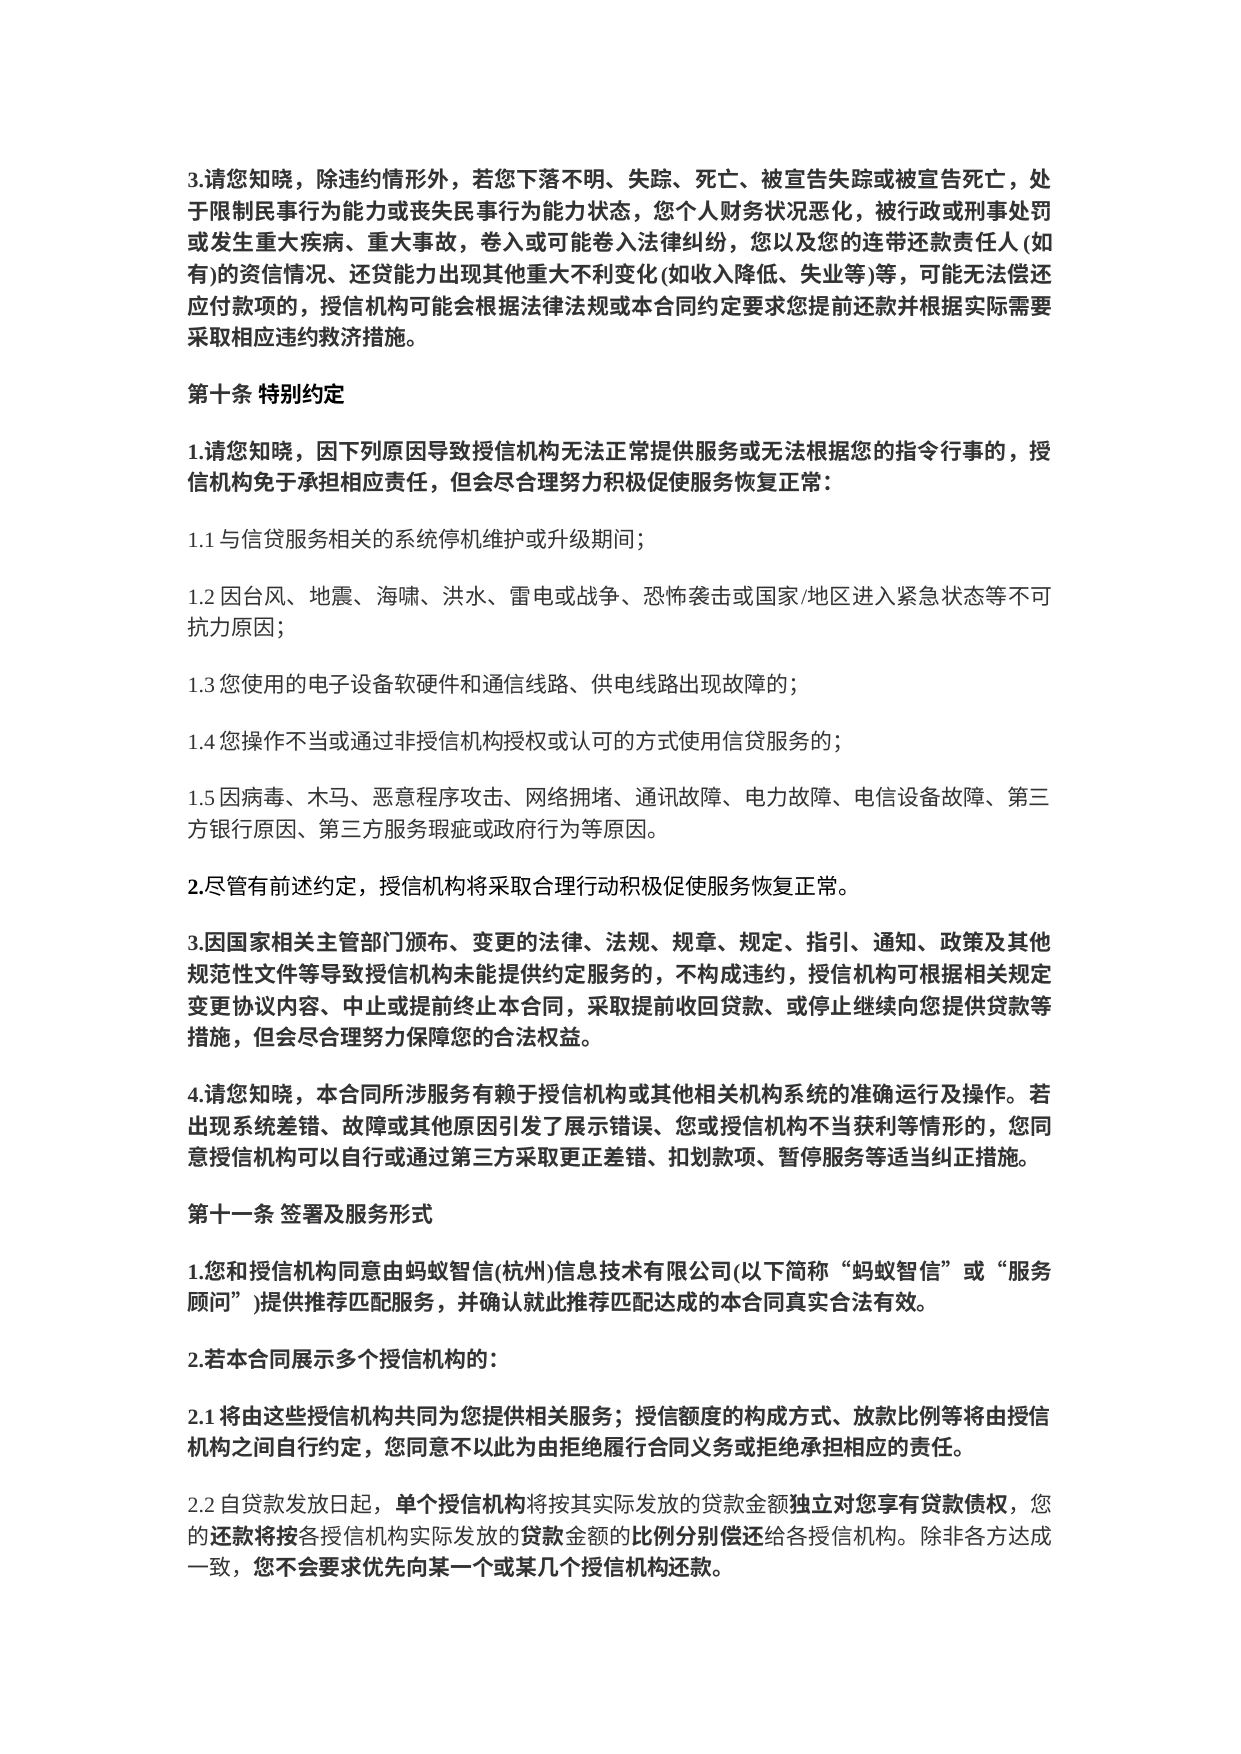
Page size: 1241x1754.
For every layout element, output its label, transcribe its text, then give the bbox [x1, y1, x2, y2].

text 第十一条 签署及服务形式 [187, 1197, 1053, 1229]
text 1.请您知晓，因下列原因导致授信机构无法正常提供服务或无法根据您的指令行事的，授信机构免于承担相应责任，但会尽合理努力积极促使服务恢复正常： [187, 434, 1053, 497]
text 第十条 特别约定 [187, 377, 1053, 409]
text 1.4您操作不当或通过非授信机构授权或认可的方式使用信贷服务的； [187, 724, 1053, 755]
text 1.您和授信机构同意由蚂蚁智信(杭州)信息技术有限公司(以下简称“蚂蚁智信”或“服务顾问”)提供推荐匹配服务，并确认就此推荐匹配达成的本合同真实合法有效。 [187, 1254, 1053, 1317]
text 2.尽管有前述约定，授信机构将采取合理行动积极促使服务恢复正常。 [187, 869, 1053, 900]
text 2.1将由这些授信机构共同为您提供相关服务；授信额度的构成方式、放款比例等将由授信机构之间自行约定，您同意不以此为由拒绝履行合同义务或拒绝承担相应的责任。 [187, 1399, 1053, 1462]
text 3.请您知晓，除违约情形外，若您下落不明、失踪、死亡、被宣告失踪或被宣告死亡，处于限制民事行为能力或丧失民事行为能力状态，您个人财务状况恶化，被行政或刑事处罚，或发生重大疾病、重大事故，卷入或可能卷入法律纠纷，您以及您的连带还款责任人(如有)的资信情况、还贷能力出现其他重大不利变化(如收入降低、失业等)等，可能无法偿还应付款项的，授信机构可能会根据法律法规或本合同约定要求您提前还款并根据实际需要采取相应违约救济措施。 [187, 162, 1053, 352]
text 1.3您使用的电子设备软硬件和通信线路、供电线路出现故障的； [187, 667, 1053, 699]
text 2.若本合同展示多个授信机构的： [187, 1342, 1053, 1374]
text 1.2因台风、地震、海啸、洪水、雷电或战争、恐怖袭击或国家/地区进入紧急状态等不可抗力原因； [187, 579, 1053, 642]
text 1.1与信贷服务相关的系统停机维护或升级期间； [187, 522, 1053, 554]
text 4.请您知晓，本合同所涉服务有赖于授信机构或其他相关机构系统的准确运行及操作。若出现系统差错、故障或其他原因引发了展示错误、您或授信机构不当获利等情形的，您同意授信机构可以自行或通过第三方采取更正差错、扣划款项、暂停服务等适当纠正措施。 [187, 1077, 1053, 1172]
text 2.2自贷款发放日起，单个授信机构将按其实际发放的贷款金额独立对您享有贷款债权，您的还款将按各授信机构实际发放的贷款金额的比例分别偿还给各授信机构。除非各方达成一致，您不会要求优先向某一个或某几个授信机构还款。 [187, 1487, 1053, 1582]
text 3.因国家相关主管部门颁布、变更的法律、法规、规章、规定、指引、通知、政策及其他规范性文件等导致授信机构未能提供约定服务的，不构成违约，授信机构可根据相关规定变更协议内容、中止或提前终止本合同，采取提前收回贷款、或停止继续向您提供贷款等措施，但会尽合理努力保障您的合法权益。 [187, 925, 1053, 1052]
text 1.5因病毒、木马、恶意程序攻击、网络拥堵、通讯故障、电力故障、电信设备故障、第三方银行原因、第三方服务瑕疵或政府行为等原因。 [187, 780, 1053, 844]
